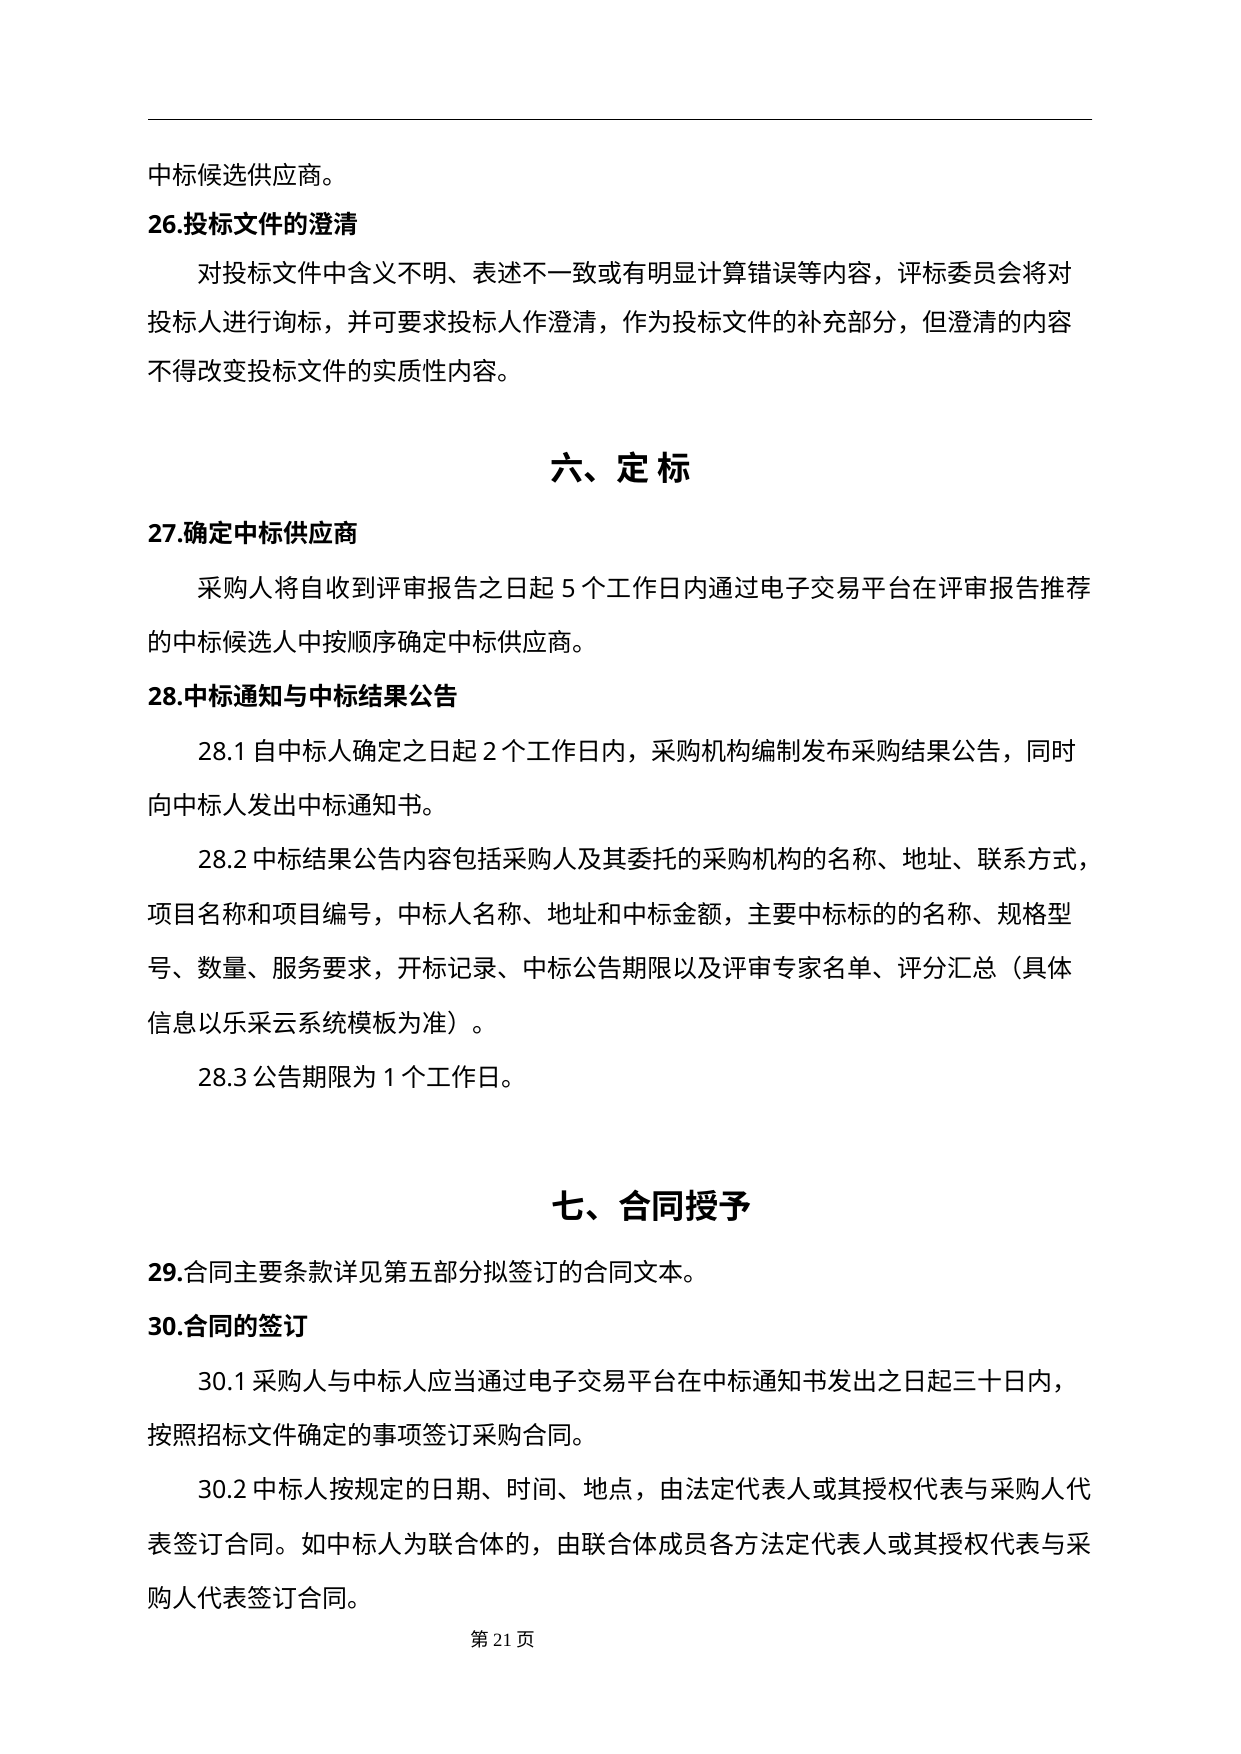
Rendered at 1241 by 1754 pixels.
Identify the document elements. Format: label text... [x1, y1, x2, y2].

text 28.3公告期限为1个工作日。 [148, 1057, 1092, 1094]
text 28.1自中标人确定之日起2个工作日内，采购机构编制发布采购结果公告，同时向中标人发出中标通知书。 [148, 731, 1092, 822]
text 采购人将自收到评审报告之日起5个工作日内通过电子交易平台在评审报告推荐的中标候选人中按顺序确定中标供应商。 [148, 568, 1092, 659]
text 七、合同授予 [160, 1180, 1092, 1228]
text 对投标文件中含义不明、表述不一致或有明显计算错误等内容，评标委员会将对投标人进行询标，并可要求投标人作澄清，作为投标文件的补充部分，但澄清的内容不得改变投标文件的实质性内容。 [148, 243, 1092, 390]
text 26.投标文件的澄清 [148, 194, 1092, 243]
text 28.中标通知与中标结果公告 [148, 677, 1092, 713]
text 30.合同的签订 [148, 1307, 1092, 1343]
text 30.1采购人与中标人应当通过电子交易平台在中标通知书发出之日起三十日内，按照招标文件确定的事项签订采购合同。 [148, 1361, 1092, 1452]
text 29.合同主要条款详见第五部分拟签订的合同文本。 [148, 1252, 1092, 1288]
text 27.确定中标供应商 [148, 514, 1092, 550]
text 六、定 标 [148, 441, 1092, 490]
text 28.2中标结果公告内容包括采购人及其委托的采购机构的名称、地址、联系方式，项目名称和项目编号，中标人名称、地址和中标金额，主要中标标的的名称、规格型号、数量、服务要求，开标记录、中标公告期限以及评审专家名单、评分汇总（具体信息以乐采云系统模板为准）。 [148, 840, 1092, 1039]
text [148, 146, 1092, 194]
text 30.2中标人按规定的日期、时间、地点，由法定代表人或其授权代表与采购人代表签订合同。如中标人为联合体的，由联合体成员各方法定代表人或其授权代表与采购人代表签订合同。 [148, 1470, 1092, 1615]
